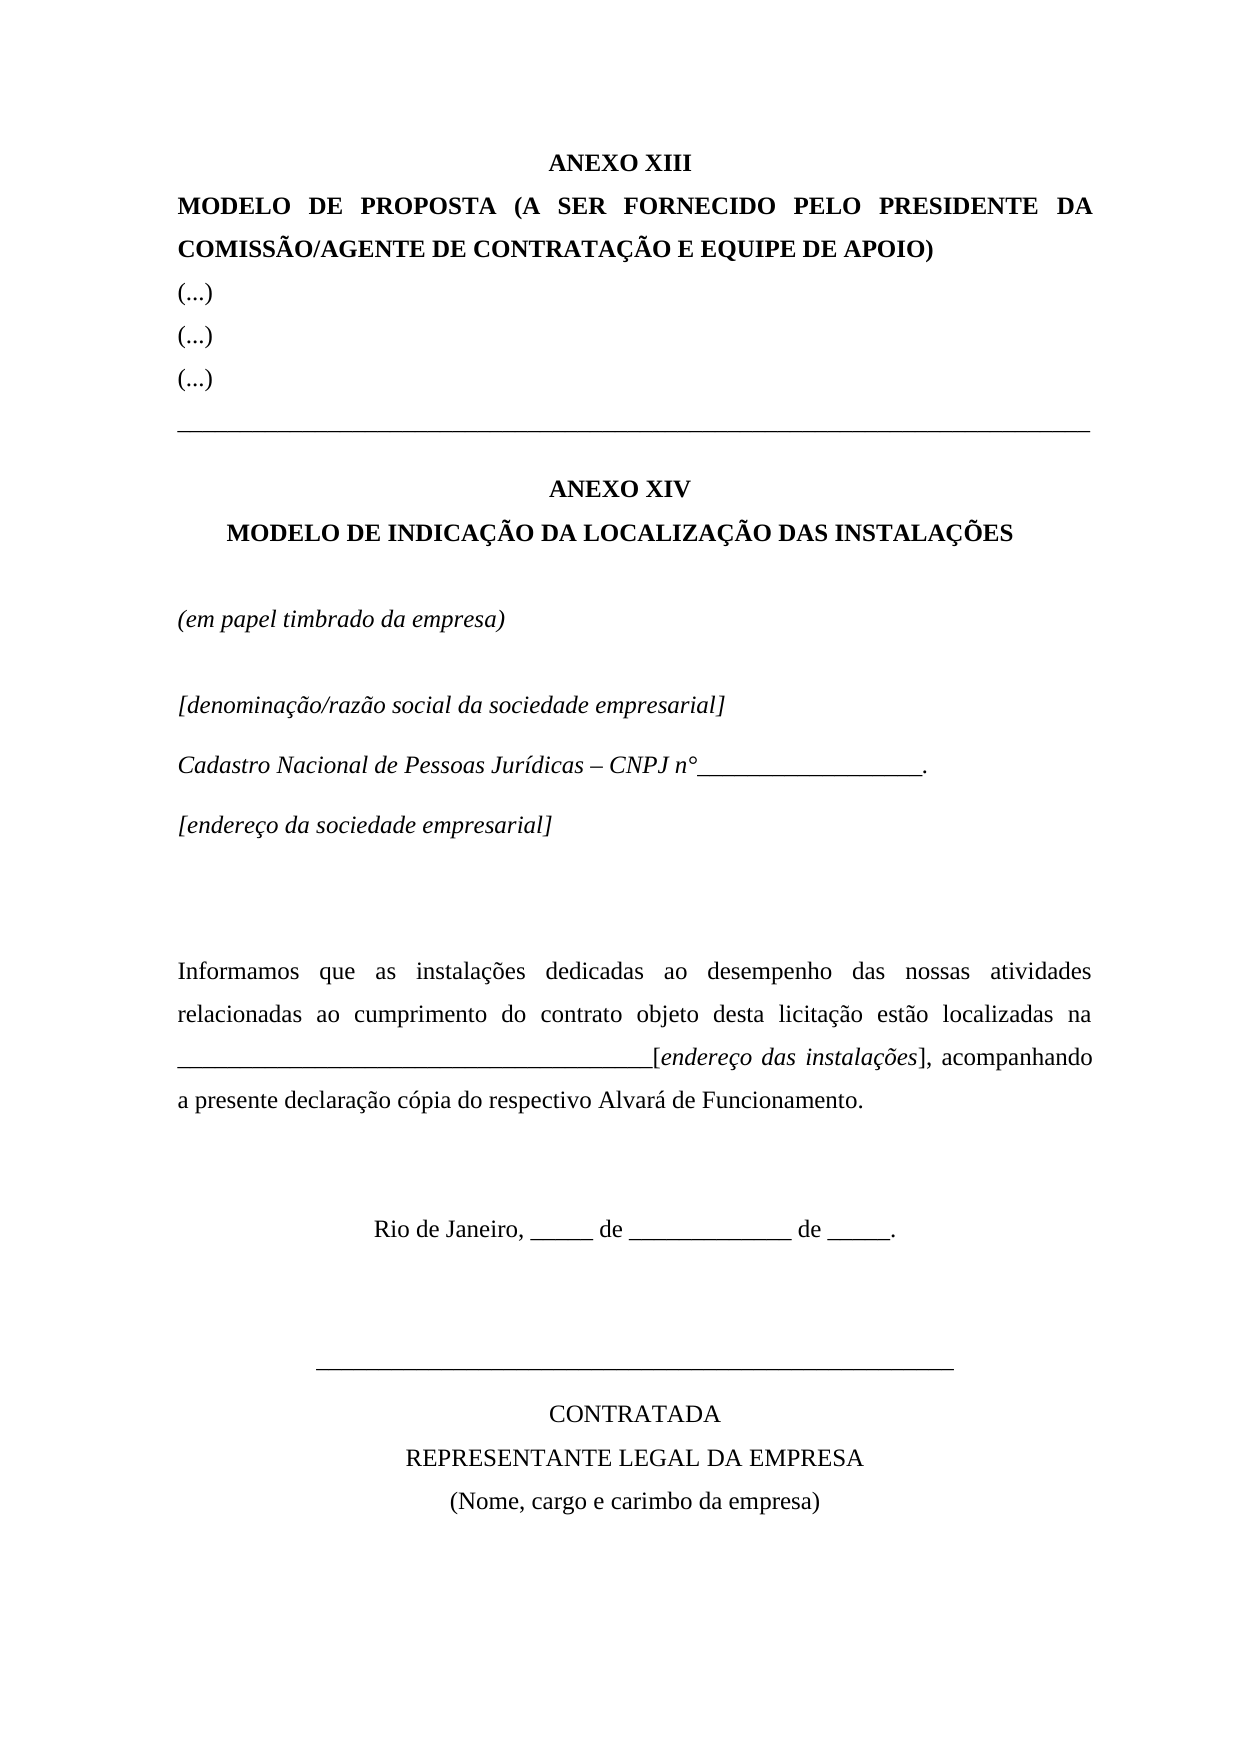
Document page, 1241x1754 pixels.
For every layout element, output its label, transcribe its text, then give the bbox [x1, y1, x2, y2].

text CONTRATADA [177, 1399, 1093, 1428]
subtitle ANEXO XIV [177, 474, 1063, 503]
text (Nome, cargo e carimbo da empresa) [177, 1486, 1093, 1514]
text Rio de Janeiro, _____ de _____________ de _____. [177, 1214, 1093, 1243]
text MODELO DE PROPOSTA (A SER FORNECIDO PELO PRESIDENTE DA COMISSÃO/AGENTE DE CONTRATAÇÃO E EQUIPE DE APOIO) [177, 191, 1093, 263]
text (...) [177, 363, 1093, 392]
text Informamos que as instalações dedicadas ao desempenho das nossas atividades relacionadas ao cumprimento do contrato objeto desta licitação estão localizadas na ______________________________________[endereço das instalações], acompanhando a presente declaração cópia do respectivo Alvará de Funcionamento. [177, 956, 1093, 1114]
subtitle ANEXO XIII [177, 148, 1063, 176]
text MODELO DE INDICAÇÃO DA LOCALIZAÇÃO DAS INSTALAÇÕES [177, 518, 1063, 546]
text (...) [177, 277, 1093, 306]
text [denominação/razão social da sociedade empresarial] [177, 690, 1093, 719]
text (...) [177, 320, 1093, 349]
text REPRESENTANTE LEGAL DA EMPRESA [177, 1443, 1093, 1471]
text Cadastro Nacional de Pessoas Jurídicas – CNPJ n°__________________. [177, 750, 1093, 779]
text ___________________________________________________ [177, 1344, 1093, 1373]
text _________________________________________________________________________ [177, 406, 1093, 435]
text [endereço da sociedade empresarial] [177, 810, 1093, 838]
text (em papel timbrado da empresa) [177, 604, 1093, 633]
